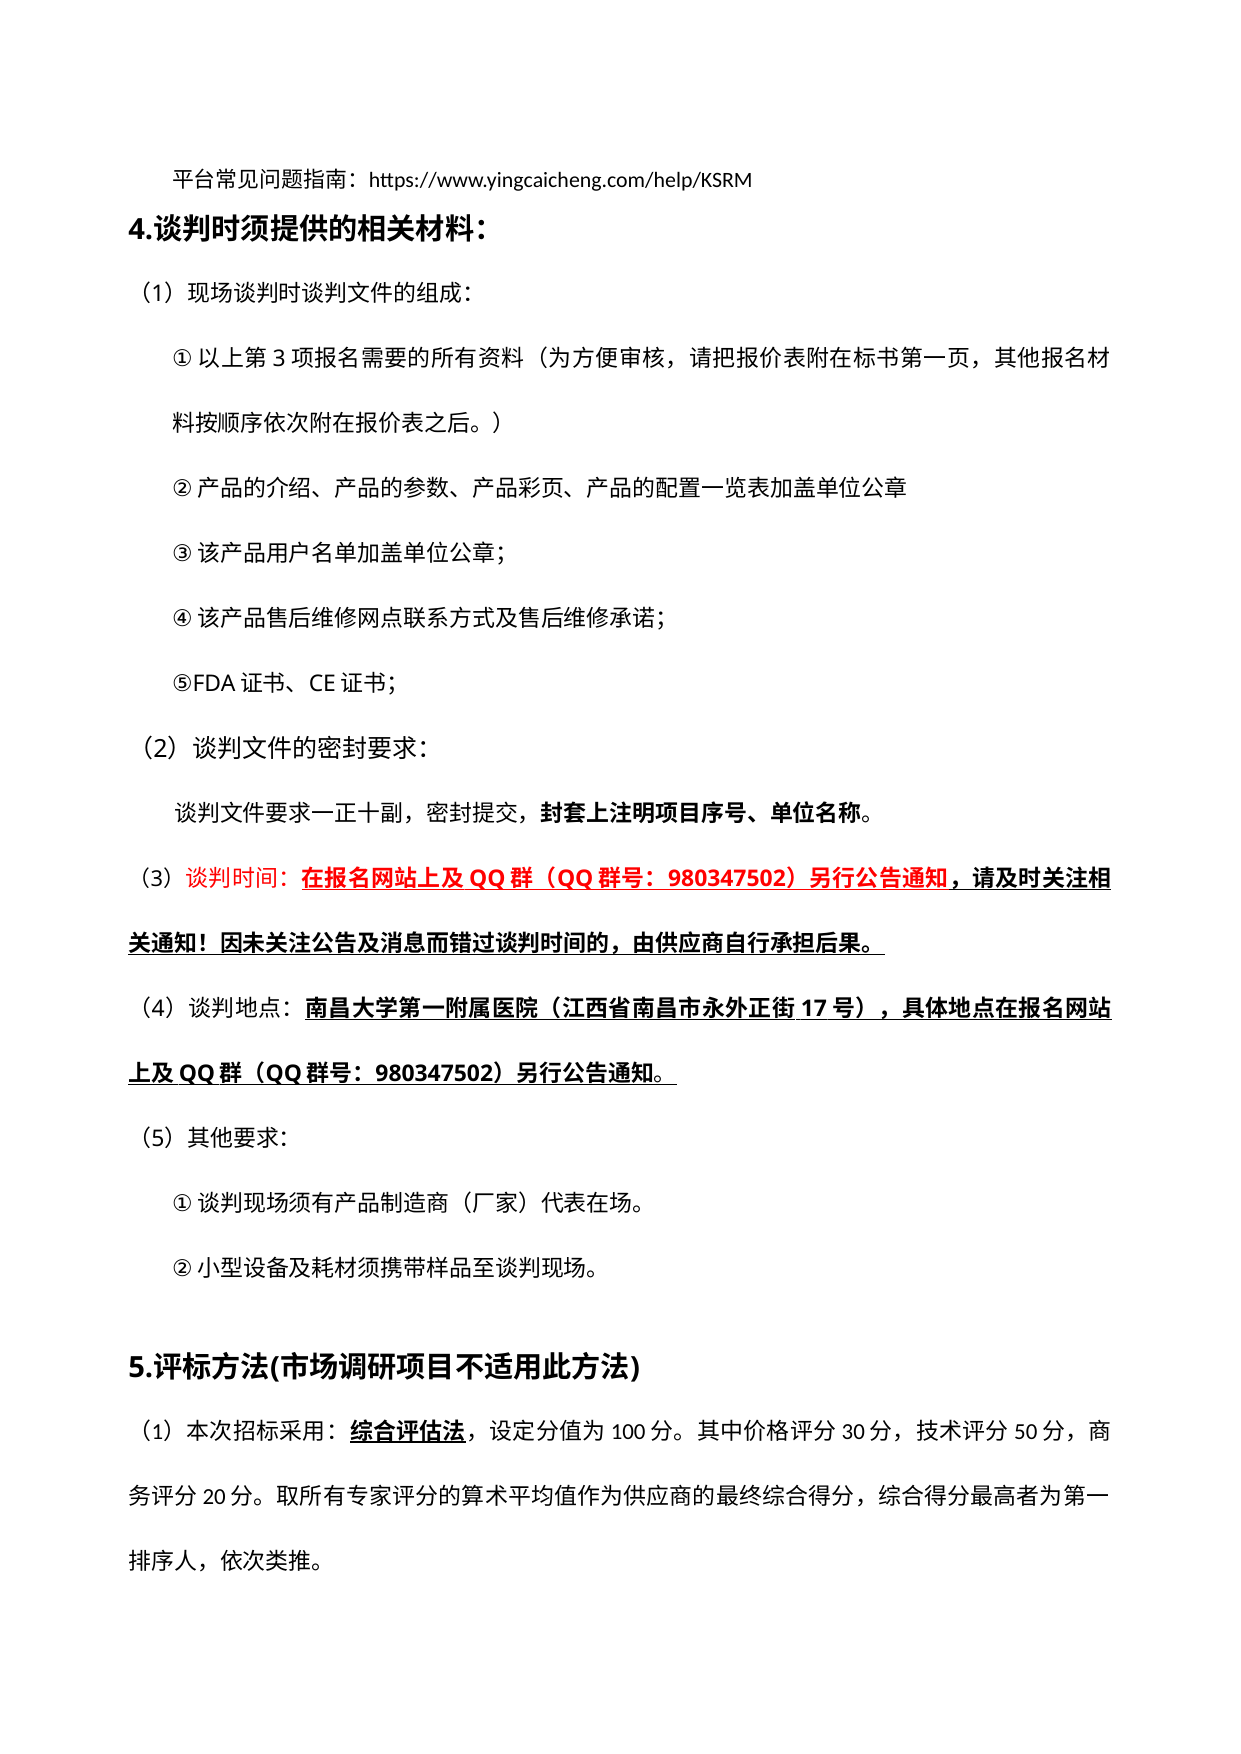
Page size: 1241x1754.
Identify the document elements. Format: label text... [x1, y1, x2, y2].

text ③该产品用户名单加盖单位公章； [172, 519, 1112, 584]
text ②小型设备及耗材须携带样品至谈判现场。 [172, 1234, 1112, 1299]
text 平台常见问题指南：https://www.yingcaicheng.com/help/KSRM [128, 162, 1112, 194]
text ②产品的介绍、产品的参数、产品彩页、产品的配置一览表加盖单位公章 [172, 454, 1112, 519]
text 谈判文件要求一正十副，密封提交，封套上注明项目序号、单位名称。 [128, 779, 1112, 844]
text ④该产品售后维修网点联系方式及售后维修承诺； [172, 584, 1112, 649]
text 4.谈判时须提供的相关材料： [128, 194, 1112, 259]
text （4）谈判地点：南昌大学第一附属医院（江西省南昌市永外正街17号），具体地点在报名网站上及QQ群（QQ群号：980347502）另行公告通知。 [128, 974, 1112, 1104]
text （2）谈判文件的密封要求： [128, 714, 1112, 779]
text ①谈判现场须有产品制造商（厂家）代表在场。 [172, 1169, 1112, 1234]
text （1）本次招标采用：综合评估法，设定分值为100分。其中价格评分30分，技术评分50分，商务评分20分。取所有专家评分的算术平均值作为供应商的最终综合得分，综合得分最高者为第一排序人，依次类推。 [128, 1397, 1112, 1592]
text 5.评标方法(市场调研项目不适用此方法) [128, 1332, 1112, 1397]
text ①以上第3项报名需要的所有资料（为方便审核，请把报价表附在标书第一页，其他报名材料按顺序依次附在报价表之后。） [172, 324, 1112, 454]
text （1）现场谈判时谈判文件的组成： [128, 259, 1112, 324]
text （3）谈判时间：在报名网站上及QQ群（QQ群号：980347502）另行公告通知，请及时关注相关通知！因未关注公告及消息而错过谈判时间的，由供应商自行承担后果。 [128, 844, 1112, 974]
text （5）其他要求： [128, 1104, 1112, 1169]
text ⑤FDA证书、CE证书； [172, 649, 1112, 714]
